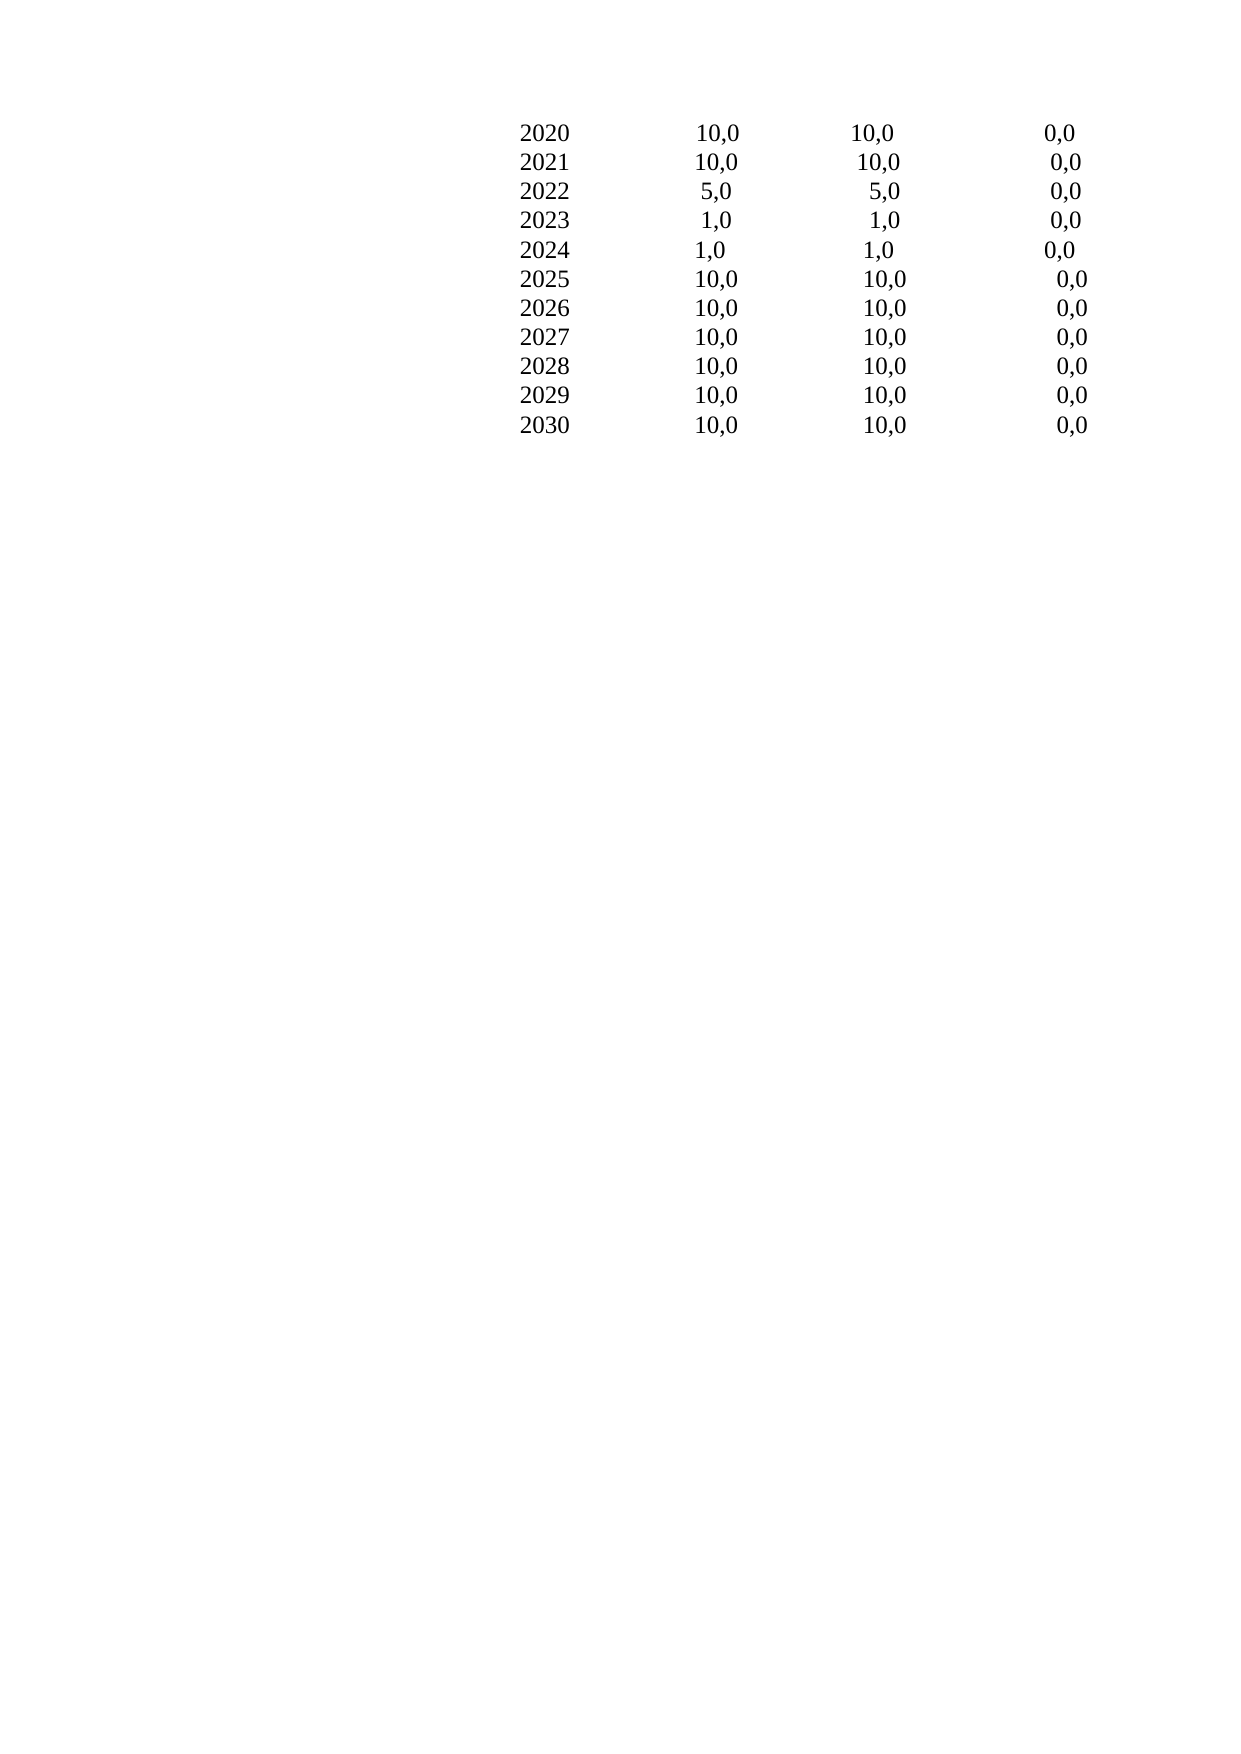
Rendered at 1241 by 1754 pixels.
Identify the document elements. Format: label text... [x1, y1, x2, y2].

table_cell 1,0 0,0 [826, 235, 1140, 264]
table_cell 10,0 0,0 [826, 322, 1140, 351]
table_cell 10,0 [620, 322, 826, 351]
table_cell 5,0 0,0 [826, 176, 1140, 206]
table_cell 10,0 [620, 351, 826, 381]
table_cell 10,0 [620, 381, 826, 410]
table_cell 10,0 0,0 [826, 351, 1140, 381]
table_cell 10,0 0,0 [826, 381, 1140, 410]
table_cell 1,0 [620, 235, 826, 264]
table_cell 10,0 0,0 [826, 293, 1140, 322]
table_cell 5,0 [620, 176, 826, 206]
table_cell 1,0 [620, 206, 826, 235]
table_cell 2025 [469, 264, 620, 293]
table_cell 10,0 [620, 264, 826, 293]
table_cell 2028 [469, 351, 620, 381]
table_cell 10,0 [620, 147, 826, 176]
table_cell 2023 [469, 206, 620, 235]
table_cell 10,0 0,0 [826, 118, 1140, 147]
table_cell 10,0 [620, 410, 826, 439]
table_cell 1,0 0,0 [826, 206, 1140, 235]
table_cell 2026 [469, 293, 620, 322]
table_cell 2029 [469, 381, 620, 410]
table_cell 10,0 [620, 293, 826, 322]
table_cell 2030 [469, 410, 620, 439]
table_cell 2027 [469, 322, 620, 351]
table_cell 2022 [469, 176, 620, 206]
table_cell 10,0 0,0 [826, 264, 1140, 293]
table_cell 10,0 0,0 [826, 410, 1140, 439]
table_cell 2021 [469, 147, 620, 176]
table_cell 10,0 [620, 118, 826, 147]
table_cell 2024 [469, 235, 620, 264]
table_cell 10,0 0,0 [826, 147, 1140, 176]
table_cell 2020 [469, 118, 620, 147]
